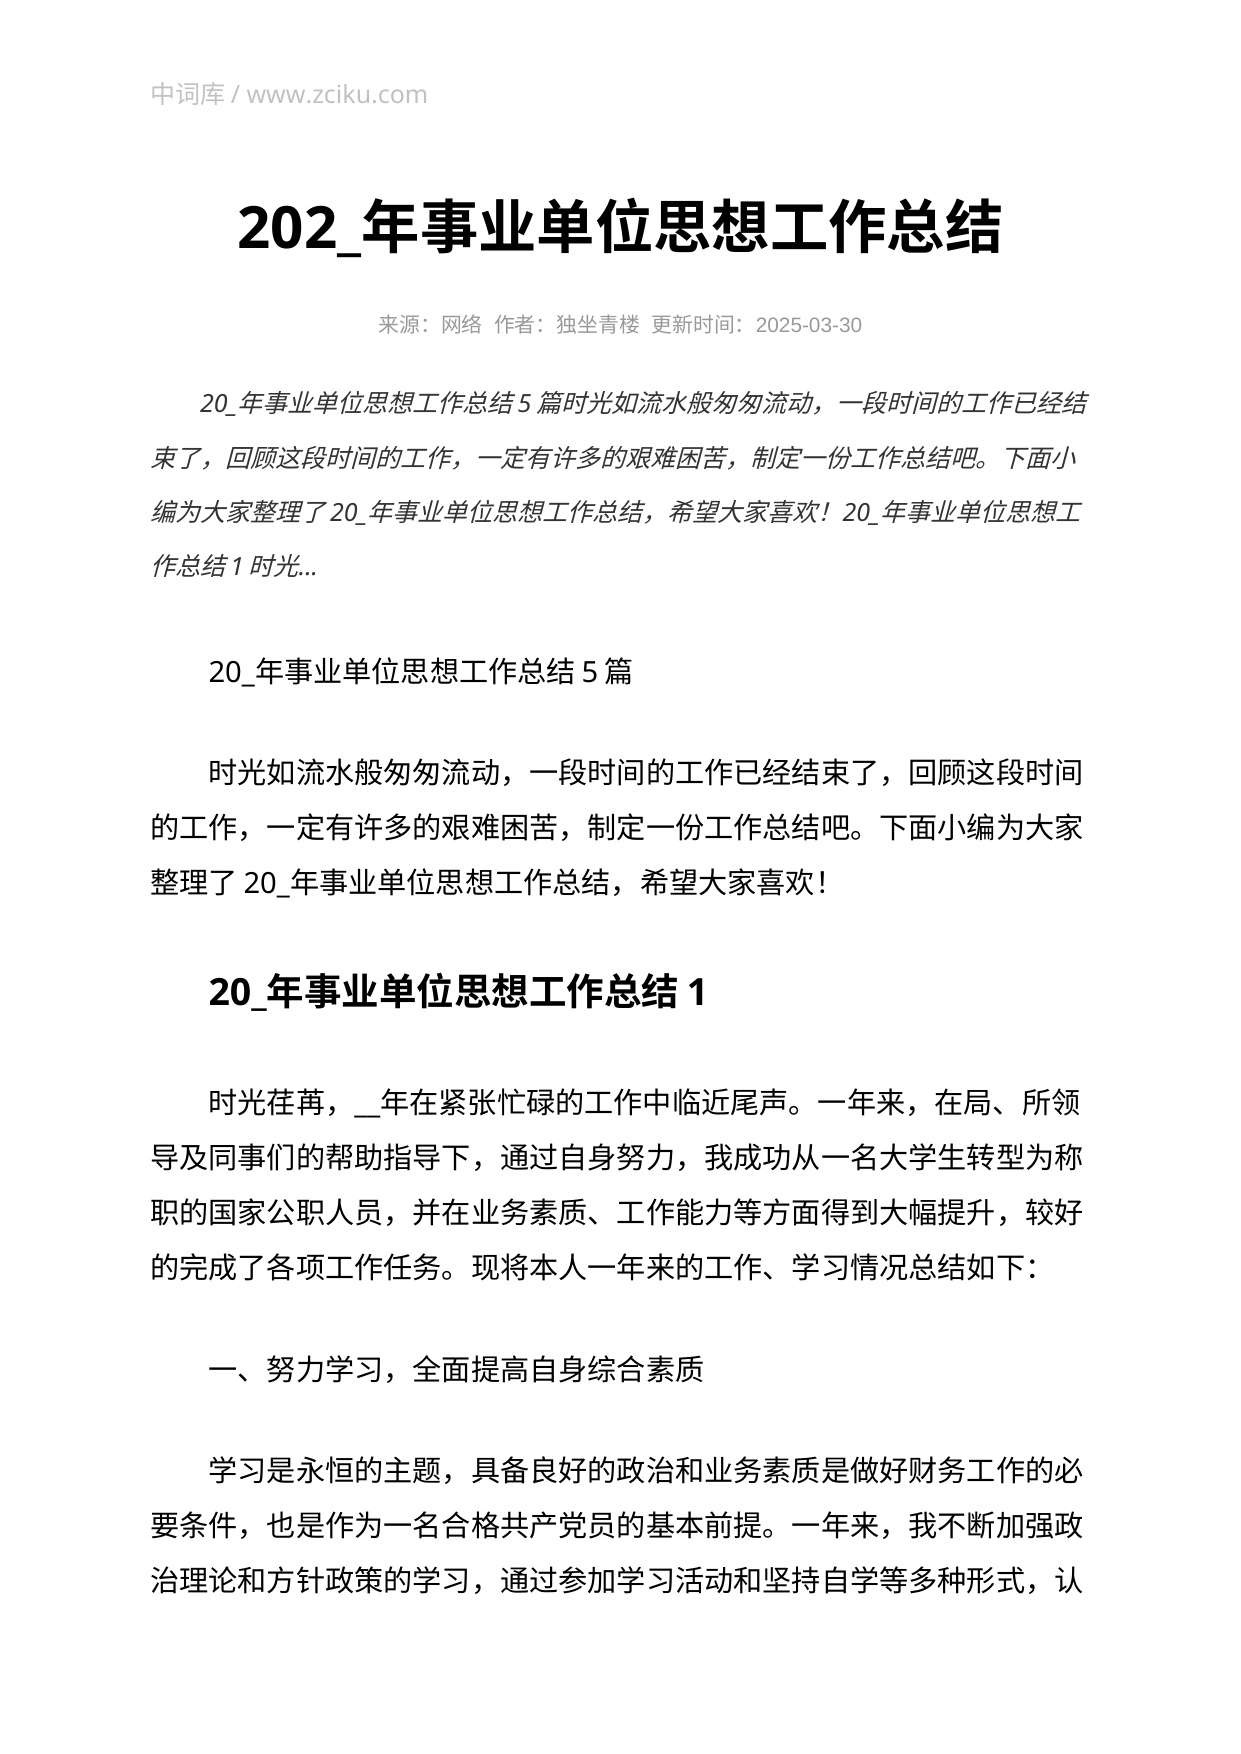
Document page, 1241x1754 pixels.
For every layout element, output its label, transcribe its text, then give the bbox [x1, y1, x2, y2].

text 20_年事业单位思想工作总结1 [150, 962, 1090, 1016]
text 20_年事业单位思想工作总结5篇时光如流水般匆匆流动，一段时间的工作已经结束了，回顾这段时间的工作，一定有许多的艰难困苦，制定一份工作总结吧。下面小编为大家整理了20_年事业单位思想工作总结，希望大家喜欢！20_年事业单位思想工作总结1时光... [150, 384, 1090, 583]
text 20_年事业单位思想工作总结5篇 [150, 648, 1090, 691]
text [150, 1448, 1090, 1600]
subtitle 202_年事业单位思想工作总结 [150, 181, 1090, 266]
text 时光荏苒，__年在紧张忙碌的工作中临近尾声。一年来，在局、所领导及同事们的帮助指导下，通过自身努力，我成功从一名大学生转型为称职的国家公职人员，并在业务素质、工作能力等方面得到大幅提升，较好的完成了各项工作任务。现将本人一年来的工作、学习情况总结如下： [150, 1079, 1090, 1287]
text 一、努力学习，全面提高自身综合素质 [150, 1346, 1090, 1388]
text 来源：网络 作者：独坐青楼 更新时间：2025-03-30 [150, 313, 1090, 337]
text 时光如流水般匆匆流动，一段时间的工作已经结束了，回顾这段时间的工作，一定有许多的艰难困苦，制定一份工作总结吧。下面小编为大家整理了20_年事业单位思想工作总结，希望大家喜欢！ [150, 750, 1090, 902]
